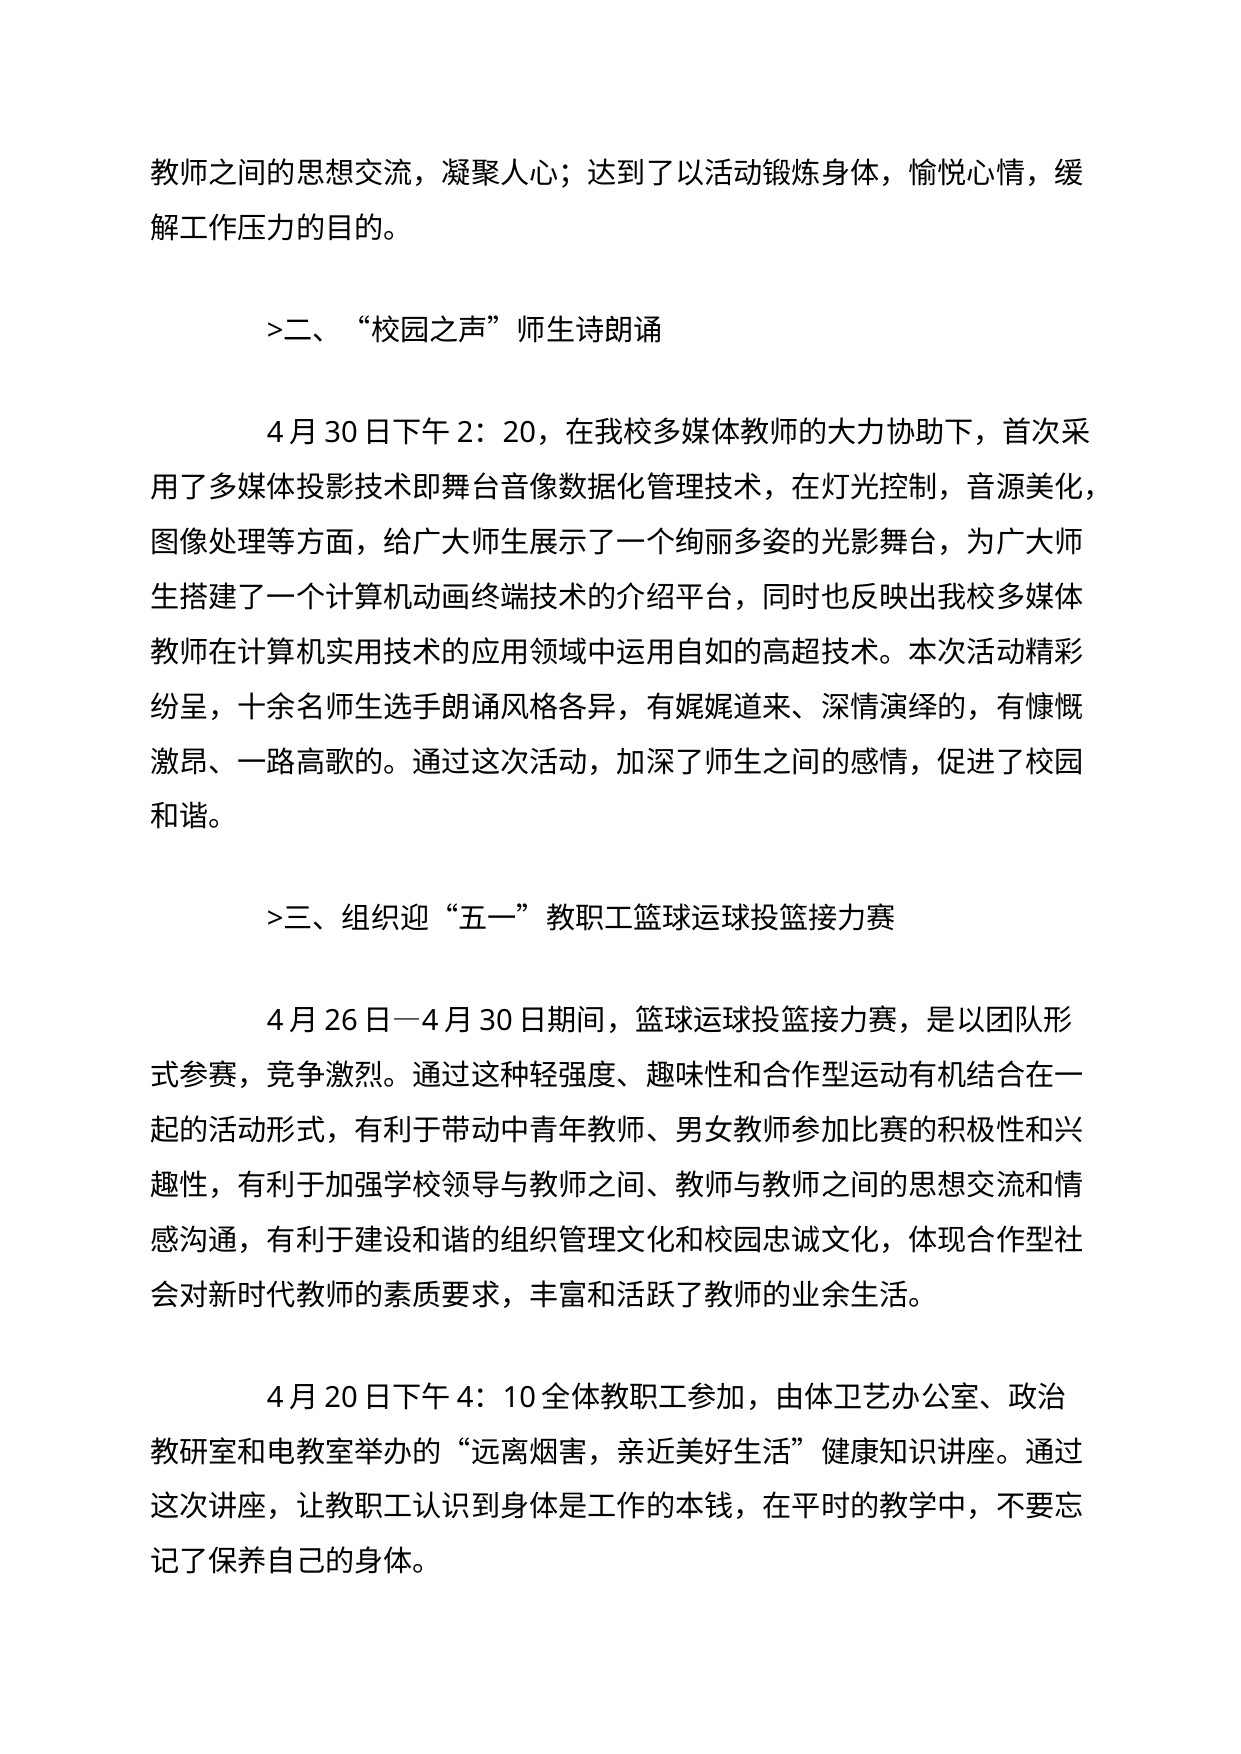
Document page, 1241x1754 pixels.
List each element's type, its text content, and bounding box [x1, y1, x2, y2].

text 4月30日下午2：20，在我校多媒体教师的大力协助下，首次采用了多媒体投影技术即舞台音像数据化管理技术，在灯光控制，音源美化，图像处理等方面，给广大师生展示了一个绚丽多姿的光影舞台，为广大师生搭建了一个计算机动画终端技术的介绍平台，同时也反映出我校多媒体教师在计算机实用技术的应用领域中运用自如的高超技术。本次活动精彩纷呈，十余名师生选手朗诵风格各异，有娓娓道来、深情演绎的，有慷慨激昂、一路高歌的。通过这次活动，加深了师生之间的感情，促进了校园和谐。 [150, 409, 1090, 835]
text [150, 150, 1090, 247]
text >三、组织迎“五一”教职工篮球运球投篮接力赛 [150, 895, 1090, 937]
text >二、“校园之声”师生诗朗诵 [150, 307, 1090, 349]
text 4月26日—4月30日期间，篮球运球投篮接力赛，是以团队形式参赛，竞争激烈。通过这种轻强度、趣味性和合作型运动有机结合在一起的活动形式，有利于带动中青年教师、男女教师参加比赛的积极性和兴趣性，有利于加强学校领导与教师之间、教师与教师之间的思想交流和情感沟通，有利于建设和谐的组织管理文化和校园忠诚文化，体现合作型社会对新时代教师的素质要求，丰富和活跃了教师的业余生活。 [150, 997, 1090, 1314]
text 4月20日下午4：10全体教职工参加，由体卫艺办公室、政治教研室和电教室举办的“远离烟害，亲近美好生活”健康知识讲座。通过这次讲座，让教职工认识到身体是工作的本钱，在平时的教学中，不要忘记了保养自己的身体。 [150, 1373, 1090, 1580]
